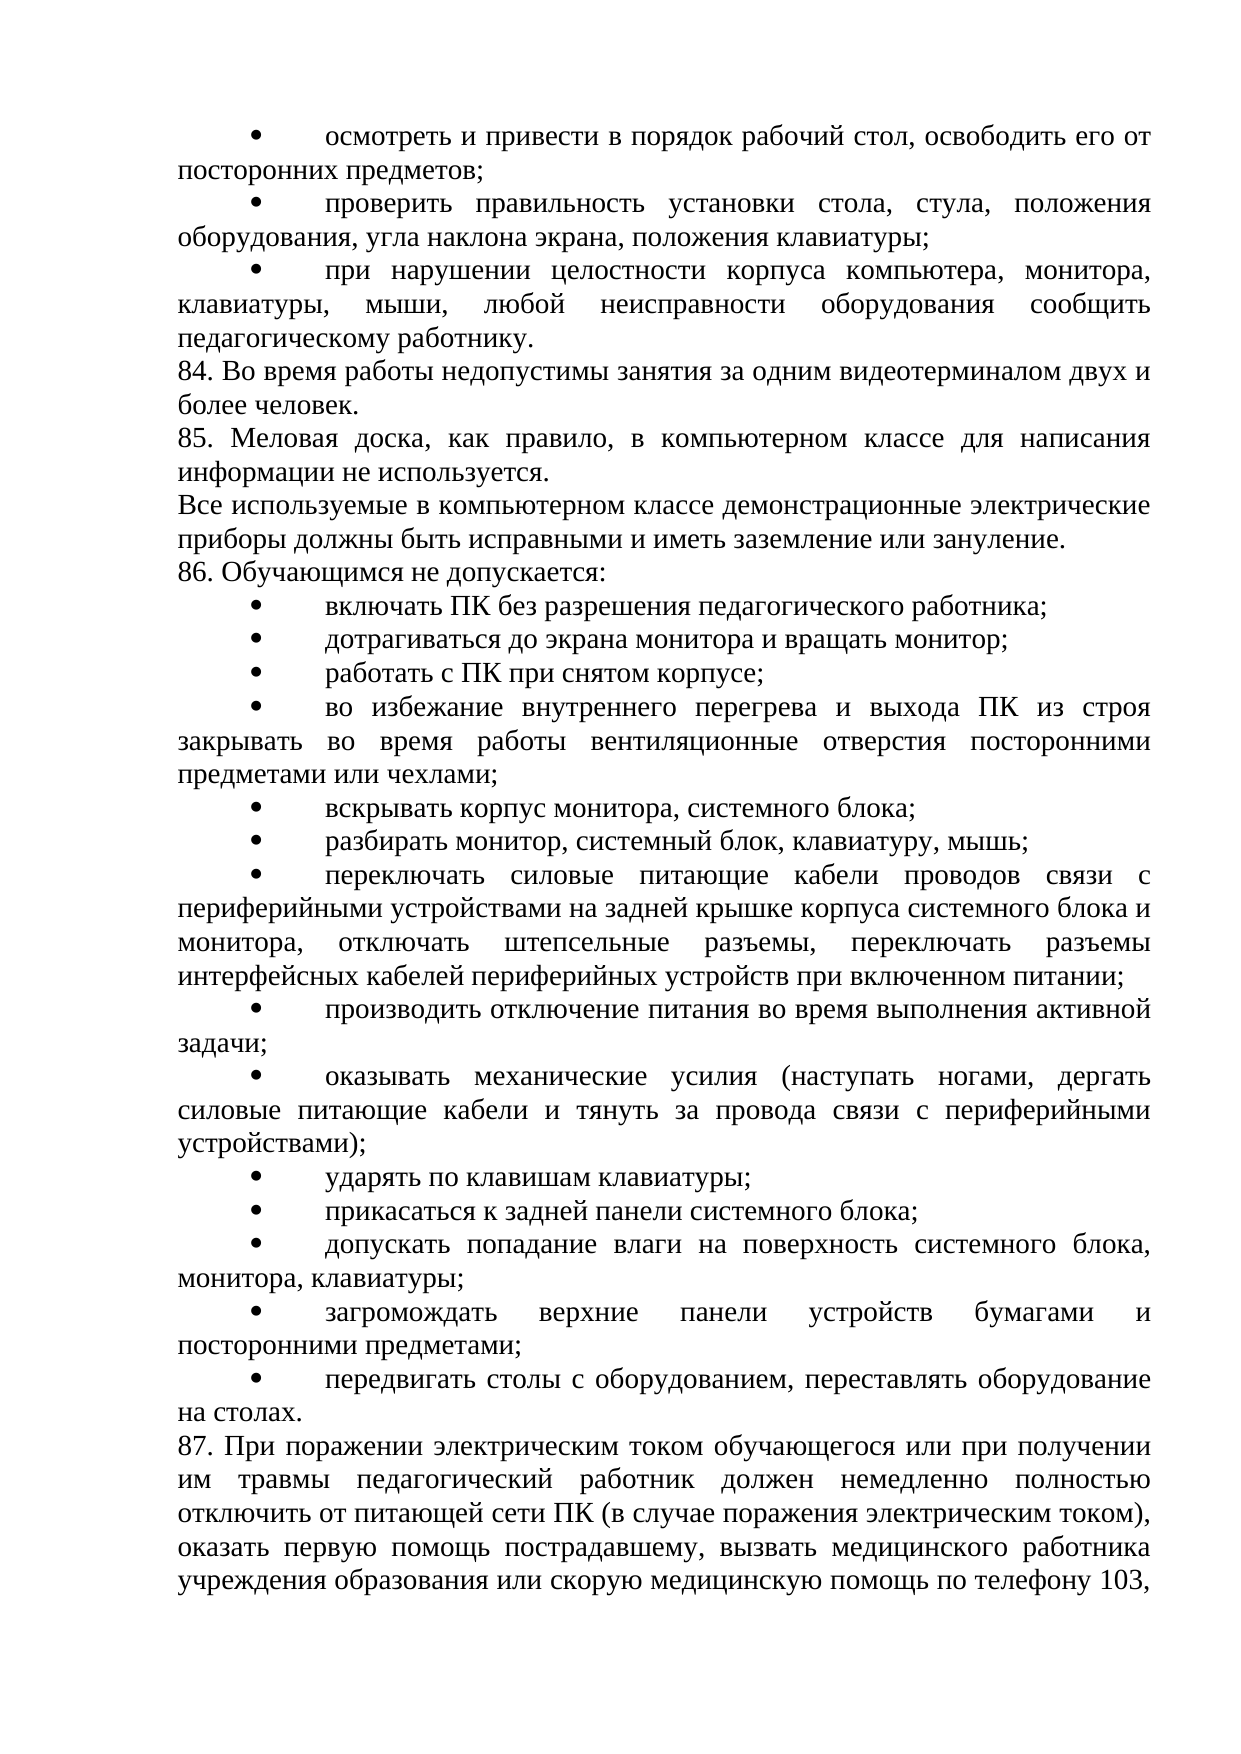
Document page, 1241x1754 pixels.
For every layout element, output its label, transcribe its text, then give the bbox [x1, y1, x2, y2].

list ударять по клавишам клавиатуры; [177, 1159, 1152, 1193]
list производить отключение питания во время выполнения активной задачи; [177, 991, 1152, 1058]
list дотрагиваться до экрана монитора и вращать монитор; [177, 622, 1152, 655]
list осмотреть и привести в порядок рабочий стол, освободить его от посторонних предметов; [177, 118, 1152, 185]
list при нарушении целостности корпуса компьютера, монитора, клавиатуры, мыши, любой неисправности оборудования сообщить педагогическому работнику. [177, 252, 1152, 353]
list загромождать верхние панели устройств бумагами и посторонними предметами; [177, 1294, 1152, 1361]
list включать ПК без разрешения педагогического работника; [177, 588, 1152, 622]
text 85. Меловая доска, как правило, в компьютерном классе для написания информации не используется. [177, 420, 1152, 487]
list во избежание внутреннего перегрева и выхода ПК из строя закрывать во время работы вентиляционные отверстия посторонними предметами или чехлами; [177, 689, 1152, 790]
list оказывать механические усилия (наступать ногами, дергать силовые питающие кабели и тянуть за провода связи с периферийными устройствами); [177, 1058, 1152, 1159]
list прикасаться к задней панели системного блока; [177, 1193, 1152, 1226]
list передвигать столы с оборудованием, переставлять оборудование на столах. [177, 1361, 1152, 1428]
text 84. Во время работы недопустимы занятия за одним видеотерминалом двух и более человек. [177, 353, 1152, 420]
list работать с ПК при снятом корпусе; [177, 655, 1152, 689]
list переключать силовые питающие кабели проводов связи с периферийными устройствами на задней крышке корпуса системного блока и монитора, отключать штепсельные разъемы, переключать разъемы интерфейсных кабелей периферийных устройств при включенном питании; [177, 857, 1152, 991]
list допускать попадание влаги на поверхность системного блока, монитора, клавиатуры; [177, 1226, 1152, 1294]
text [177, 1428, 1152, 1596]
text 86. Обучающимся не допускается: [177, 554, 1152, 588]
list вскрывать корпус монитора, системного блока; [177, 790, 1152, 823]
text Все используемые в компьютерном классе демонстрационные электрические приборы должны быть исправными и иметь заземление или зануление. [177, 487, 1152, 554]
list проверить правильность установки стола, стула, положения оборудования, угла наклона экрана, положения клавиатуры; [177, 185, 1152, 252]
list разбирать монитор, системный блок, клавиатуру, мышь; [177, 823, 1152, 857]
